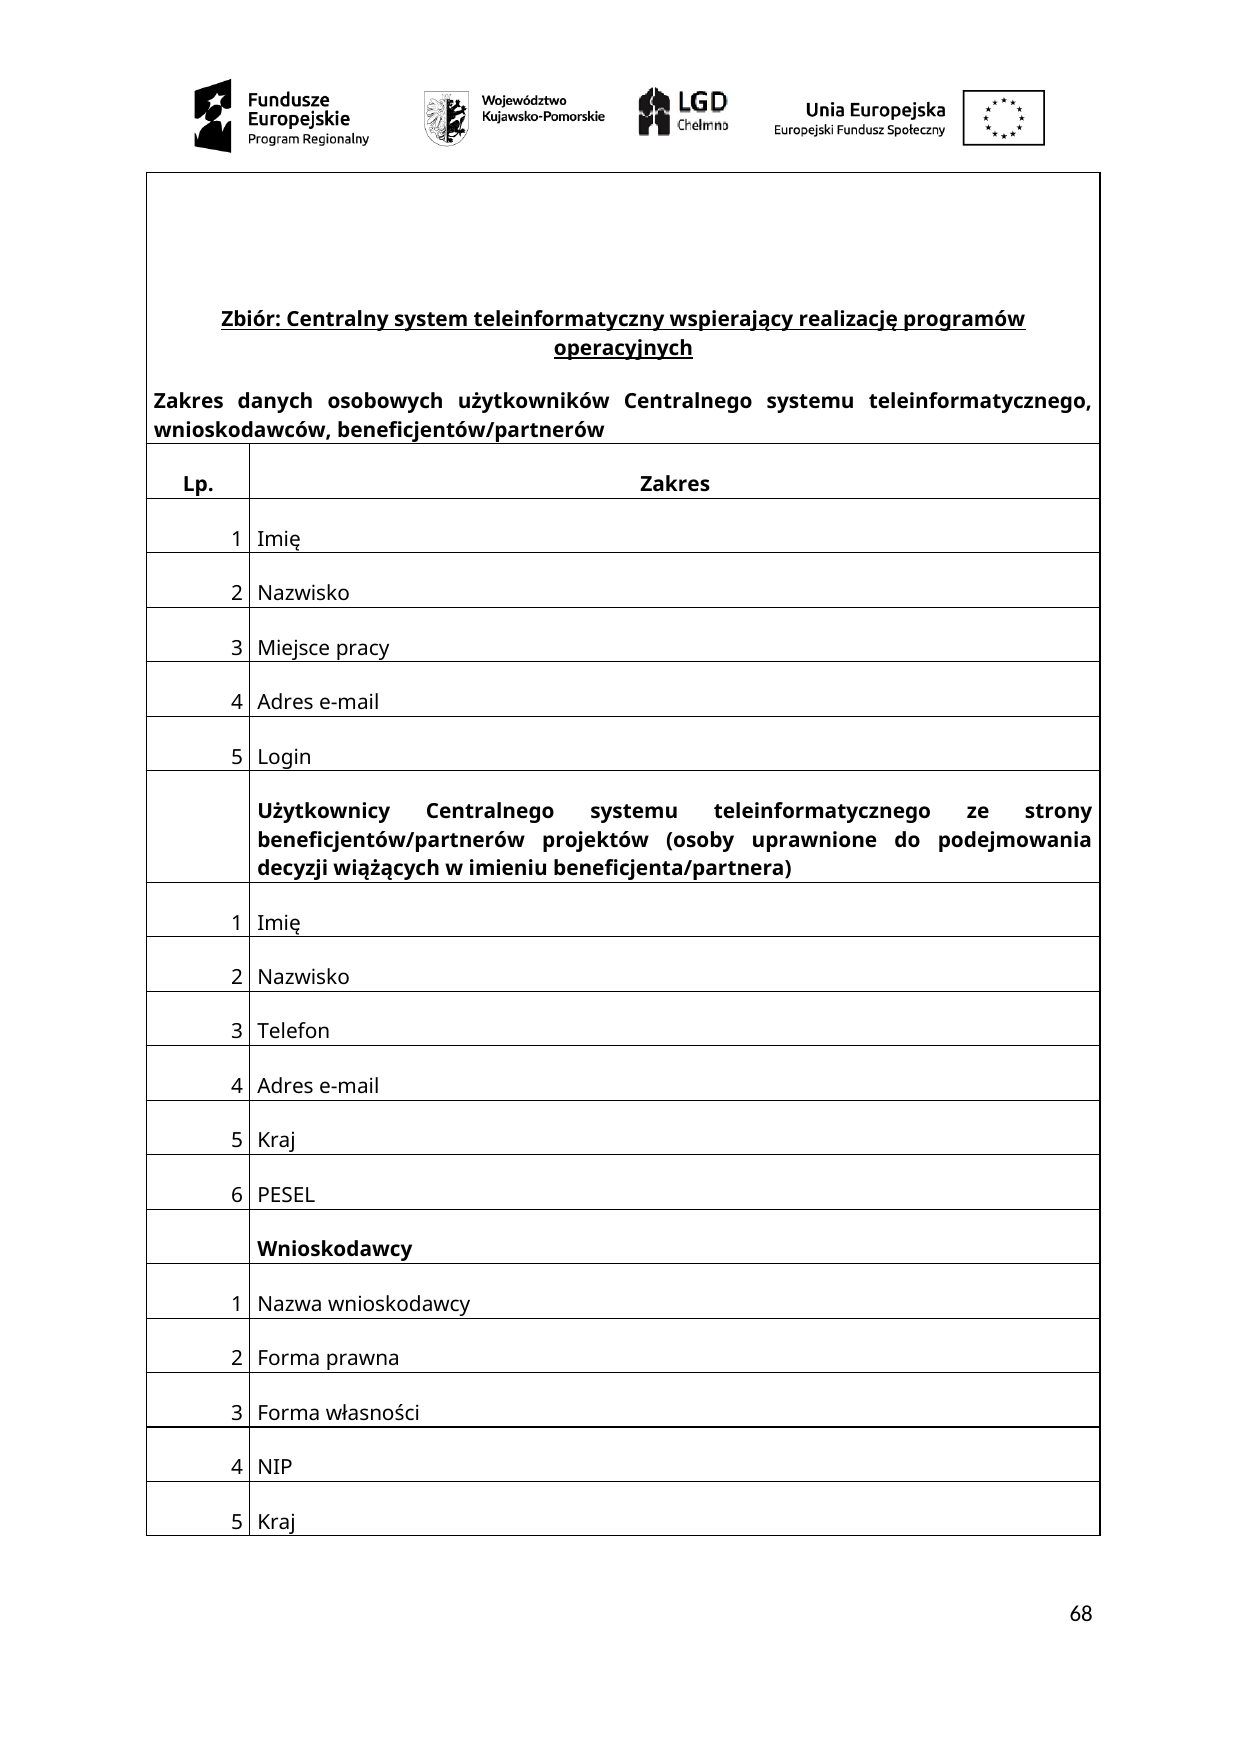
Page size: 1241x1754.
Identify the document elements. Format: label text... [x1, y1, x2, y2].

table_cell 3 [147, 992, 249, 1045]
table_cell Nazwa wnioskodawcy [250, 1264, 1099, 1317]
table_cell [147, 1210, 249, 1263]
table_cell 2 [147, 937, 249, 991]
table_cell 4 [147, 1046, 249, 1099]
table_cell 1 [147, 1264, 249, 1317]
table_cell 2 [147, 553, 249, 607]
table_cell 3 [147, 1373, 249, 1426]
table_cell 2 [147, 1319, 249, 1372]
table_cell 4 [147, 1428, 249, 1481]
table_cell Wnioskodawcy [250, 1210, 1099, 1263]
table_cell Adres e-mail [250, 1046, 1099, 1099]
table_cell Użytkownicy Centralnego systemu teleinformatycznego ze strony beneficjentów/partnerów projektów (osoby uprawnione do podejmowania decyzji wiążących w imieniu beneficjenta/partnera) [250, 771, 1099, 882]
table_cell PESEL [250, 1155, 1099, 1208]
table_cell 5 [147, 717, 249, 770]
table_cell Adres e-mail [250, 662, 1099, 716]
table_cell 5 [147, 1101, 249, 1154]
table_cell Telefon [250, 992, 1099, 1045]
table_cell 6 [147, 1155, 249, 1208]
table_cell Forma własności [250, 1373, 1099, 1426]
table_cell Lp. [147, 444, 249, 498]
table_cell Nazwisko [250, 937, 1099, 991]
table_cell 4 [147, 662, 249, 716]
table_cell Imię [250, 883, 1099, 936]
table_cell Forma prawna [250, 1319, 1099, 1372]
table_cell Kraj [250, 1101, 1099, 1154]
table_cell 1 [147, 883, 249, 936]
table_cell Kraj [250, 1482, 1099, 1535]
table_cell Nazwisko [250, 553, 1099, 607]
table_cell Zakres [250, 444, 1099, 498]
table_cell Miejsce pracy [250, 608, 1099, 661]
table_cell Imię [250, 499, 1099, 552]
picture [176, 60, 1064, 172]
table_cell [147, 771, 249, 882]
table_cell NIP [250, 1428, 1099, 1481]
table_cell Login [250, 717, 1099, 770]
table_cell 3 [147, 608, 249, 661]
table_cell 5 [147, 1482, 249, 1535]
table_cell 1 [147, 499, 249, 552]
